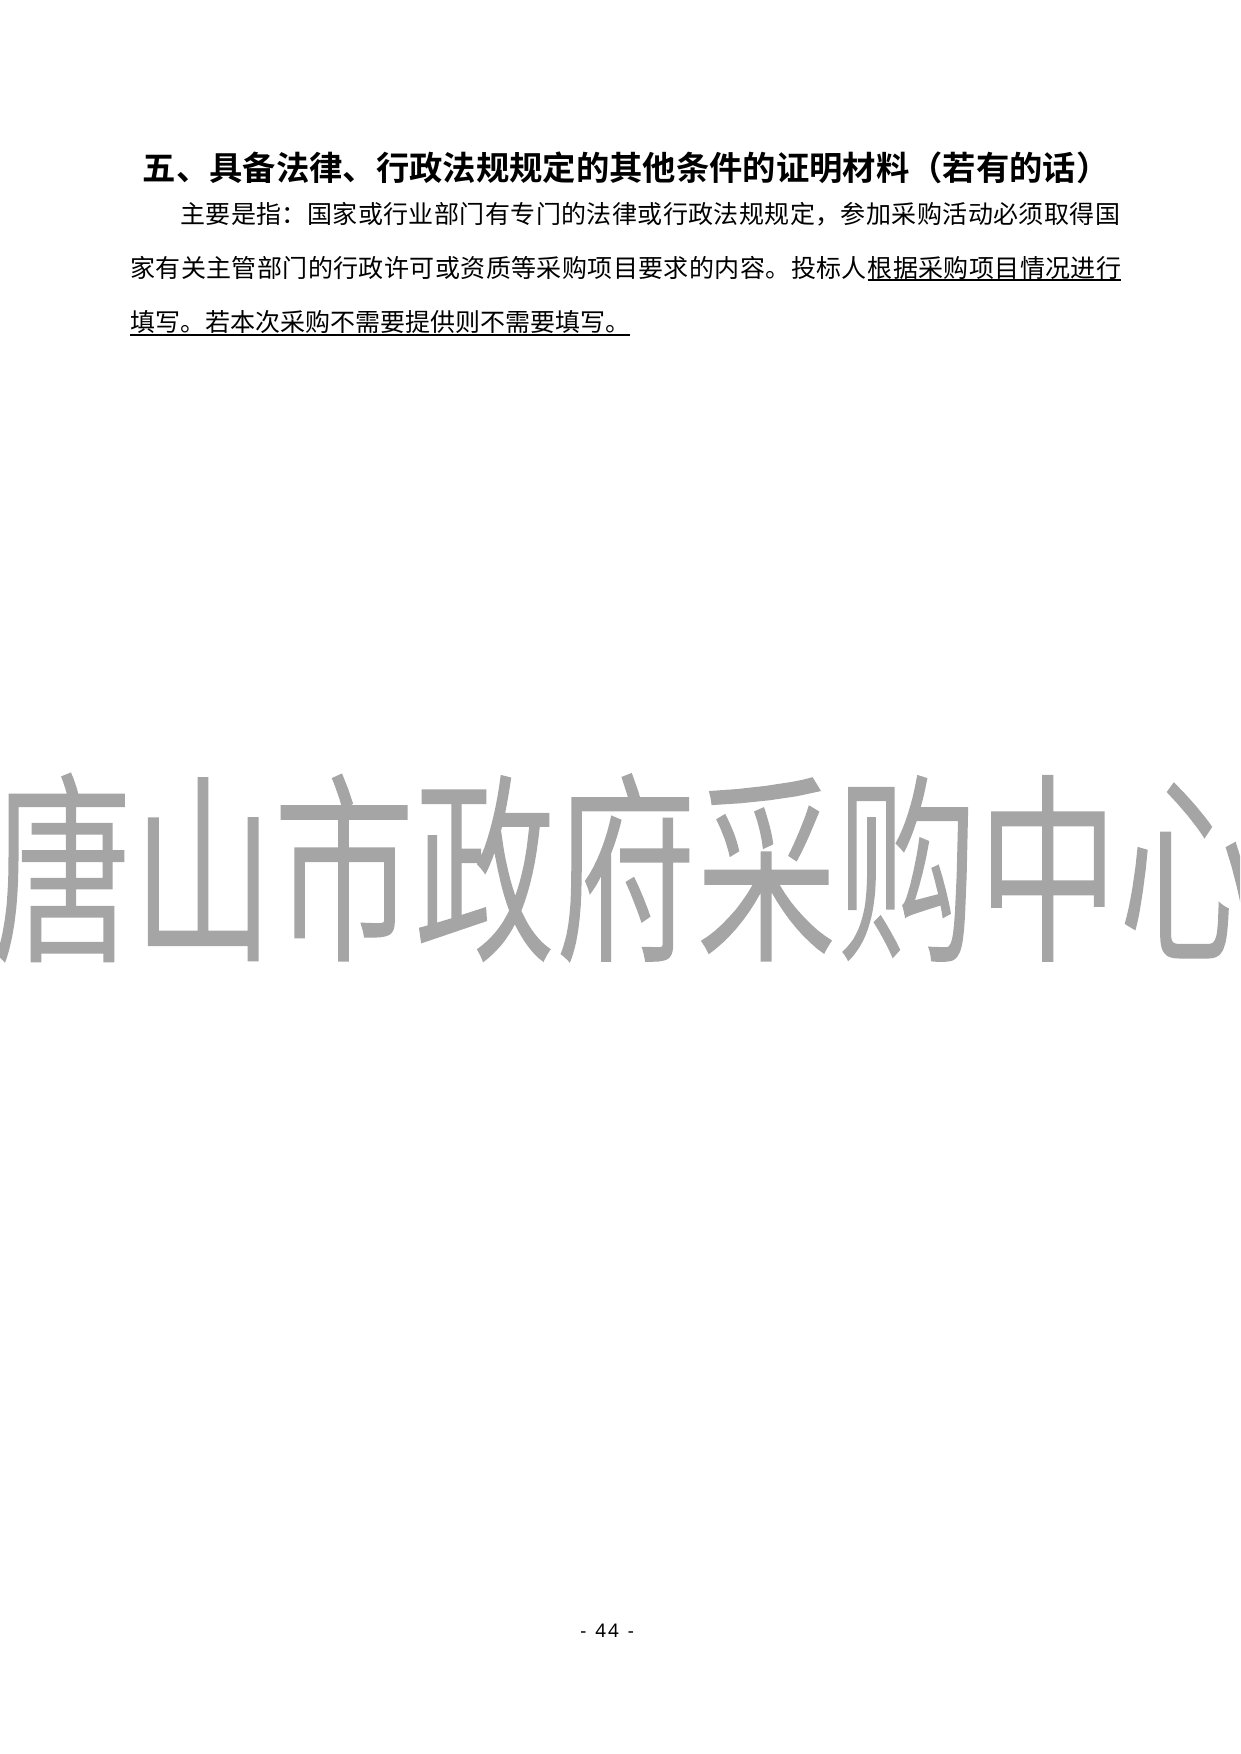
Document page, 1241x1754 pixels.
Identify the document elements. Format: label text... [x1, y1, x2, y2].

text 主要是指：国家或行业部门有专门的法律或行政法规规定，参加采购活动必须取得国家有关主管部门的行政许可或资质等采购项目要求的内容。投标人根据采购项目情况进行填写。若本次采购不需要提供则不需要填写。 [130, 194, 1121, 339]
text 五、具备法律、行政法规规定的其他条件的证明材料（若有的话） [130, 138, 1121, 194]
